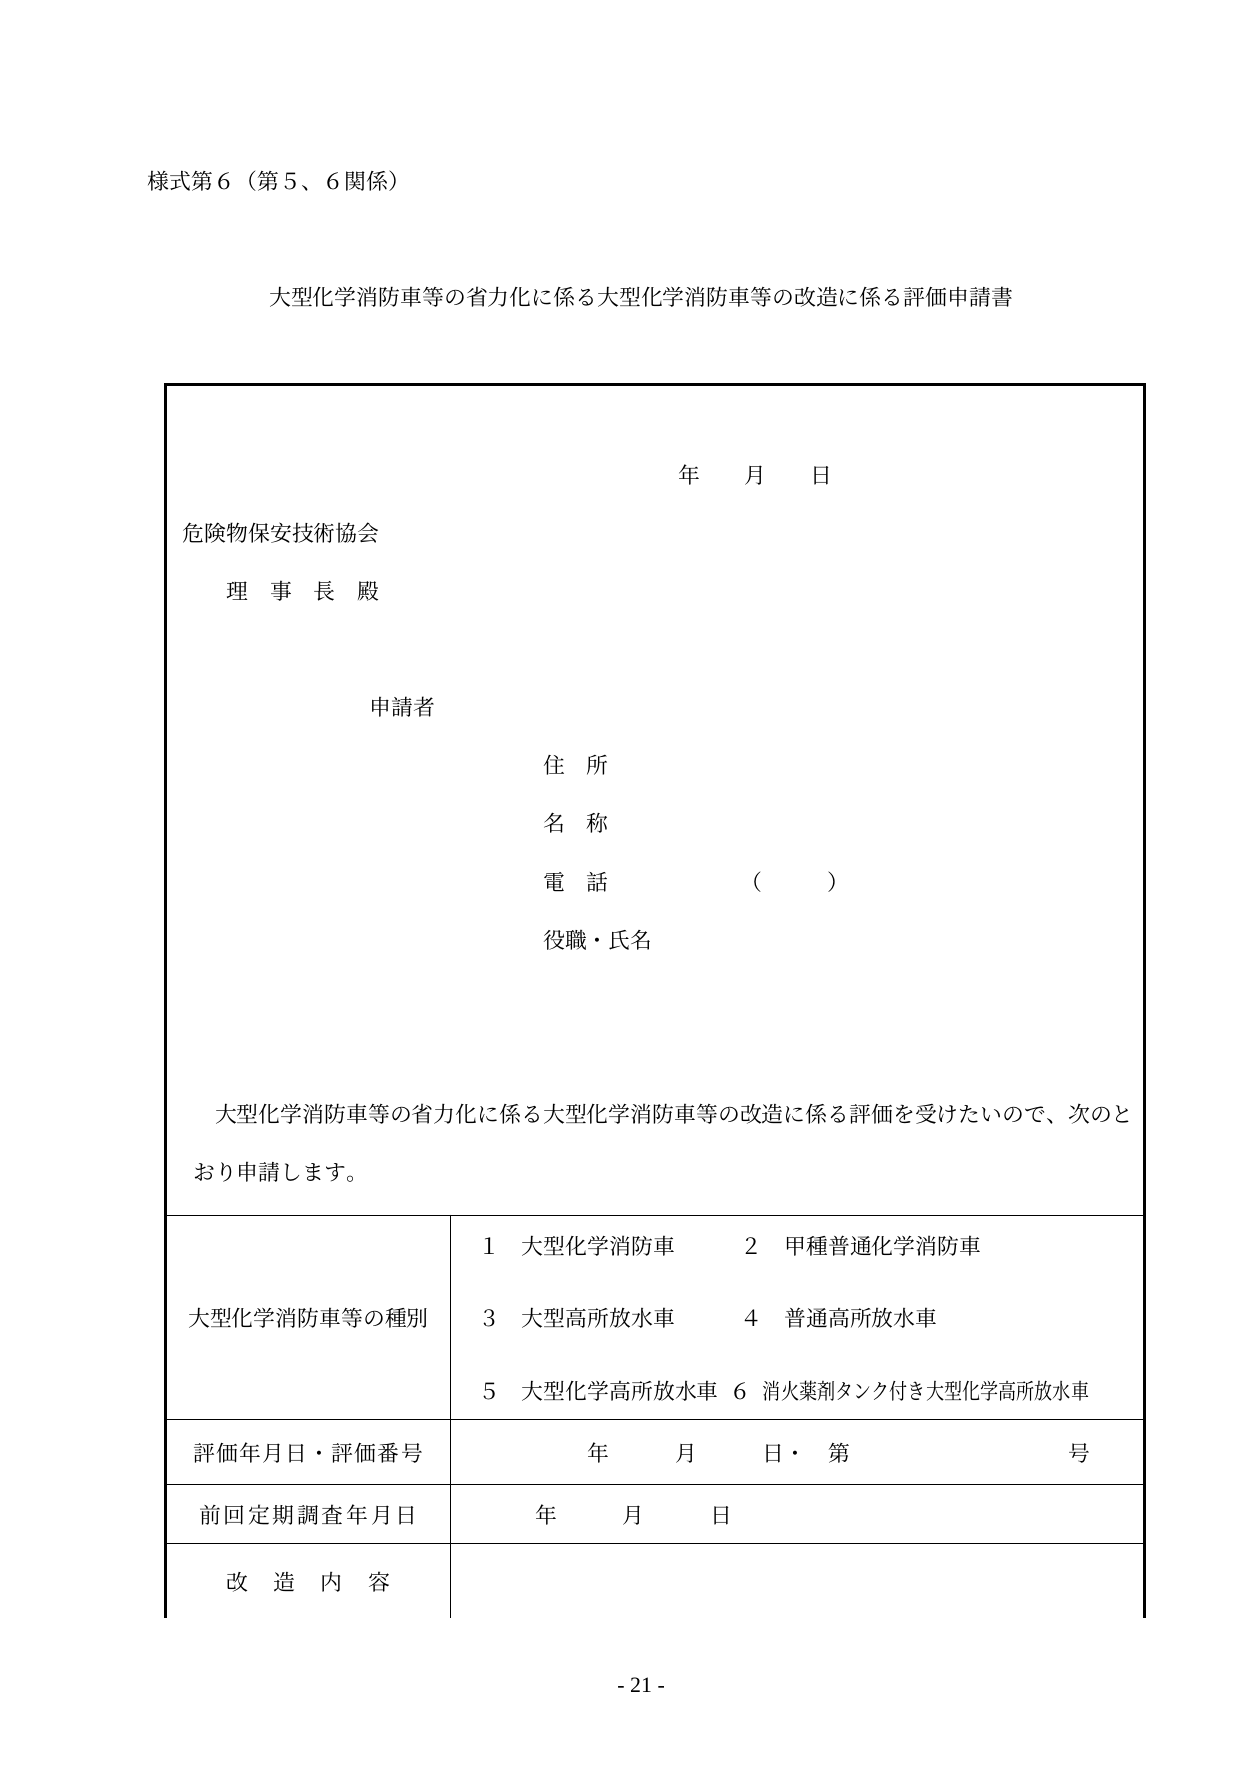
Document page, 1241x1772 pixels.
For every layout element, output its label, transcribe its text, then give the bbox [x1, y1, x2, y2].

table_cell 大型化学消防車等の種別 [167, 1216, 450, 1419]
text 様式第６（第５、６関係） [148, 151, 1134, 209]
table_cell 年 月 日 [451, 1485, 1143, 1543]
table_cell 前回定期調査年月日 [167, 1485, 450, 1543]
text 大型化学消防車等の省力化に係る大型化学消防車等の改造に係る評価申請書 [148, 267, 1134, 325]
table_cell [451, 1544, 1143, 1618]
table_cell 年 月 日・ 第 号 [451, 1420, 1143, 1484]
table_header 年 月 日 危険物保安技術協会 理 事 長 殿 申請者 住 所 名 称 電 話 （ ） 役職・氏名 大型化学消防車等の省力化に係る大型化学消防車等の改造に係る評価を受けたいので、次のとおり申請します。 [167, 386, 1143, 1214]
table_cell 評価年月日・評価番号 [167, 1420, 450, 1484]
table_cell １ 大型化学消防車 ２ 甲種普通化学消防車 ３ 大型高所放水車 ４ 普通高所放水車 ５ 大型化学高所放水車 ６ 消火薬剤タンク付き大型化学高所放水車 [451, 1216, 1143, 1419]
table_cell 改造内容 [167, 1544, 450, 1618]
